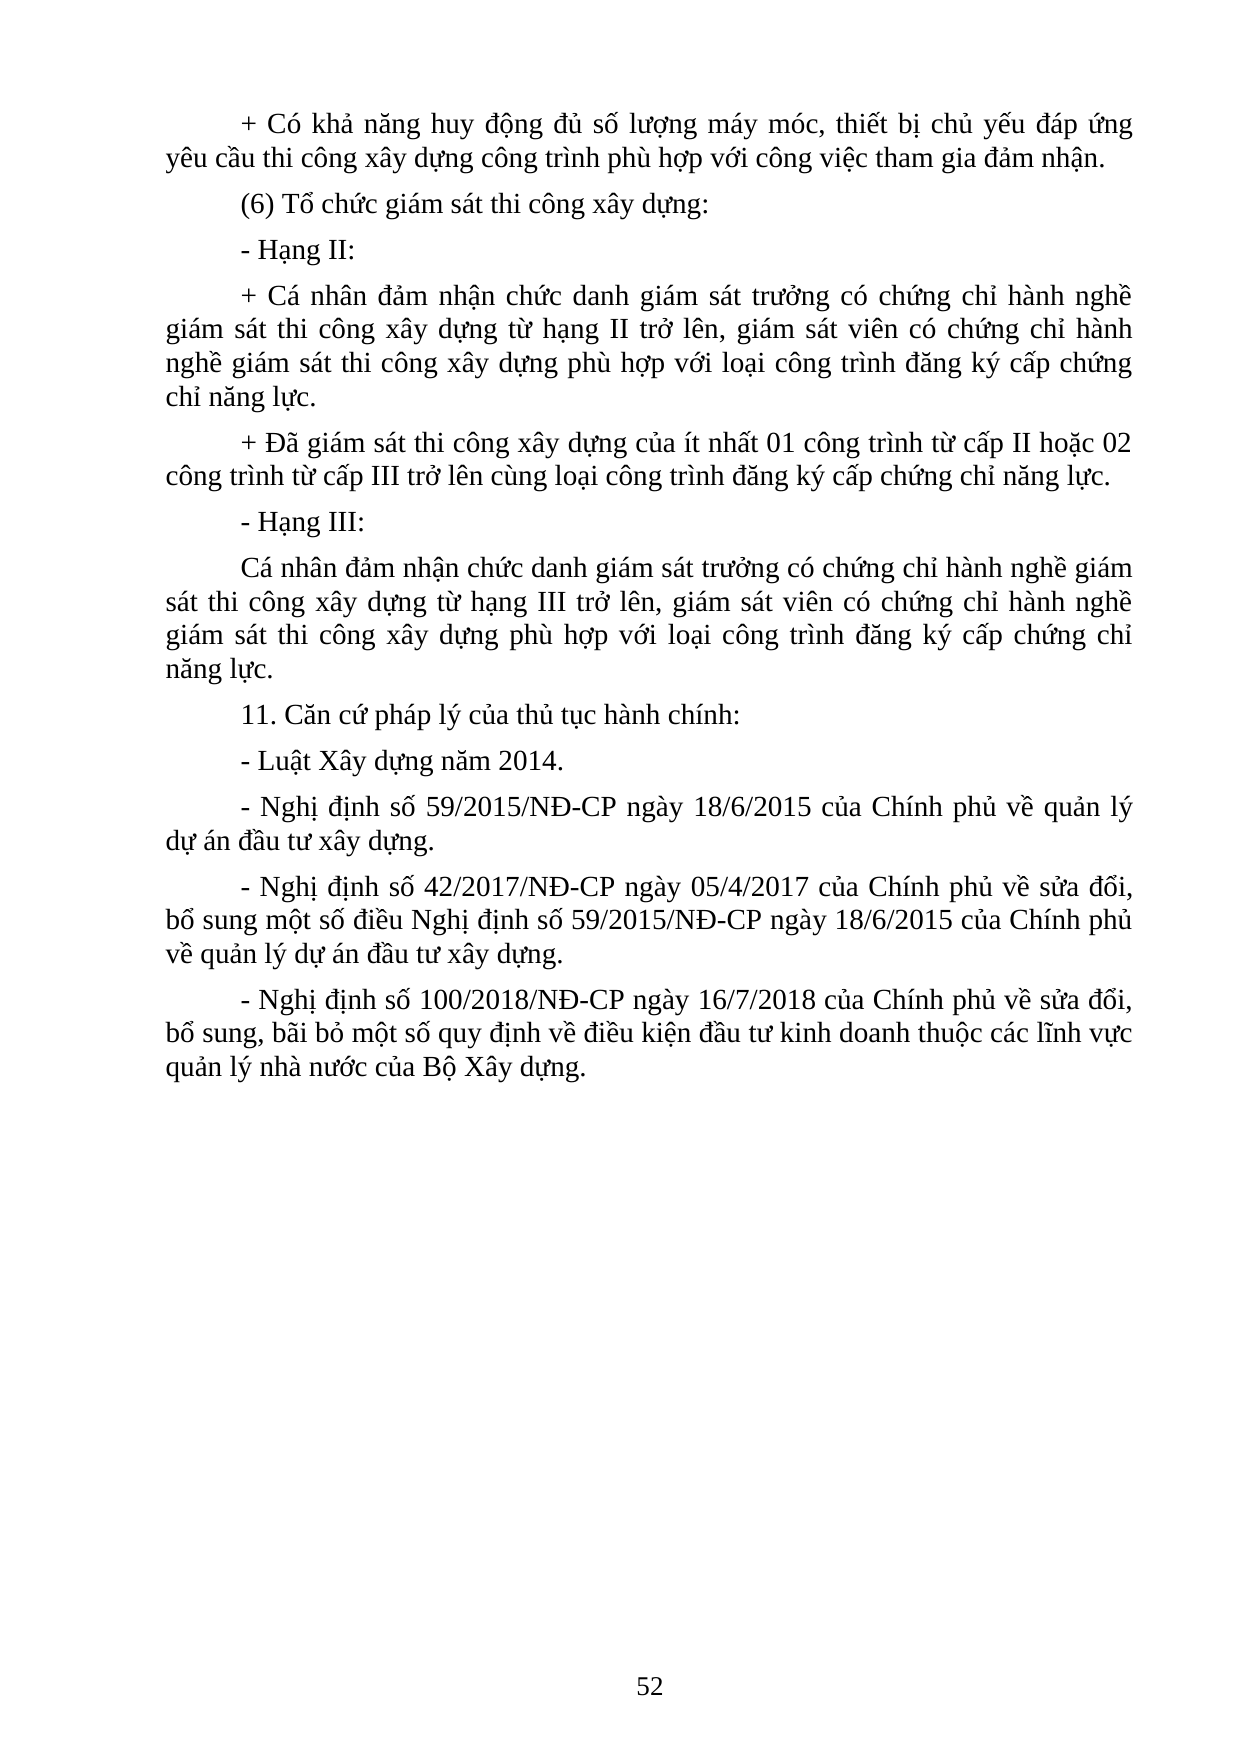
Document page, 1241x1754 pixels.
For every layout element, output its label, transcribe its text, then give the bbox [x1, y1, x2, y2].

text + Đã giám sát thi công xây dựng của ít nhất 01 công trình từ cấp II hoặc 02 công trình từ cấp III trở lên cùng loại công trình đăng ký cấp chứng chỉ năng lực. [165, 425, 1134, 492]
text - Hạng II: [165, 232, 1134, 266]
text 11. Căn cứ pháp lý của thủ tục hành chính: [165, 697, 1134, 731]
text Cá nhân đảm nhận chức danh giám sát trưởng có chứng chỉ hành nghề giám sát thi công xây dựng từ hạng III trở lên, giám sát viên có chứng chỉ hành nghề giám sát thi công xây dựng phù hợp với loại công trình đăng ký cấp chứng chỉ năng lực. [165, 550, 1134, 684]
text - Nghị định số 100/2018/NĐ-CP ngày 16/7/2018 của Chính phủ về sửa đổi, bổ sung, bãi bỏ một số quy định về điều kiện đầu tư kinh doanh thuộc các lĩnh vực quản lý nhà nước của Bộ Xây dựng. [165, 982, 1134, 1082]
text - Nghị định số 59/2015/NĐ-CP ngày 18/6/2015 của Chính phủ về quản lý dự án đầu tư xây dựng. [165, 789, 1134, 856]
text - Luật Xây dựng năm 2014. [165, 743, 1134, 777]
text - Nghị định số 42/2017/NĐ-CP ngày 05/4/2017 của Chính phủ về sửa đổi, bổ sung một số điều Nghị định số 59/2015/NĐ-CP ngày 18/6/2015 của Chính phủ về quản lý dự án đầu tư xây dựng. [165, 869, 1134, 969]
text + Cá nhân đảm nhận chức danh giám sát trưởng có chứng chỉ hành nghề giám sát thi công xây dựng từ hạng II trở lên, giám sát viên có chứng chỉ hành nghề giám sát thi công xây dựng phù hợp với loại công trình đăng ký cấp chứng chỉ năng lực. [165, 278, 1134, 412]
text - Hạng III: [165, 504, 1134, 538]
text + Có khả năng huy động đủ số lượng máy móc, thiết bị chủ yếu đáp ứng yêu cầu thi công xây dựng công trình phù hợp với công việc tham gia đảm nhận. [165, 106, 1134, 173]
text (6) Tổ chức giám sát thi công xây dựng: [165, 186, 1134, 219]
